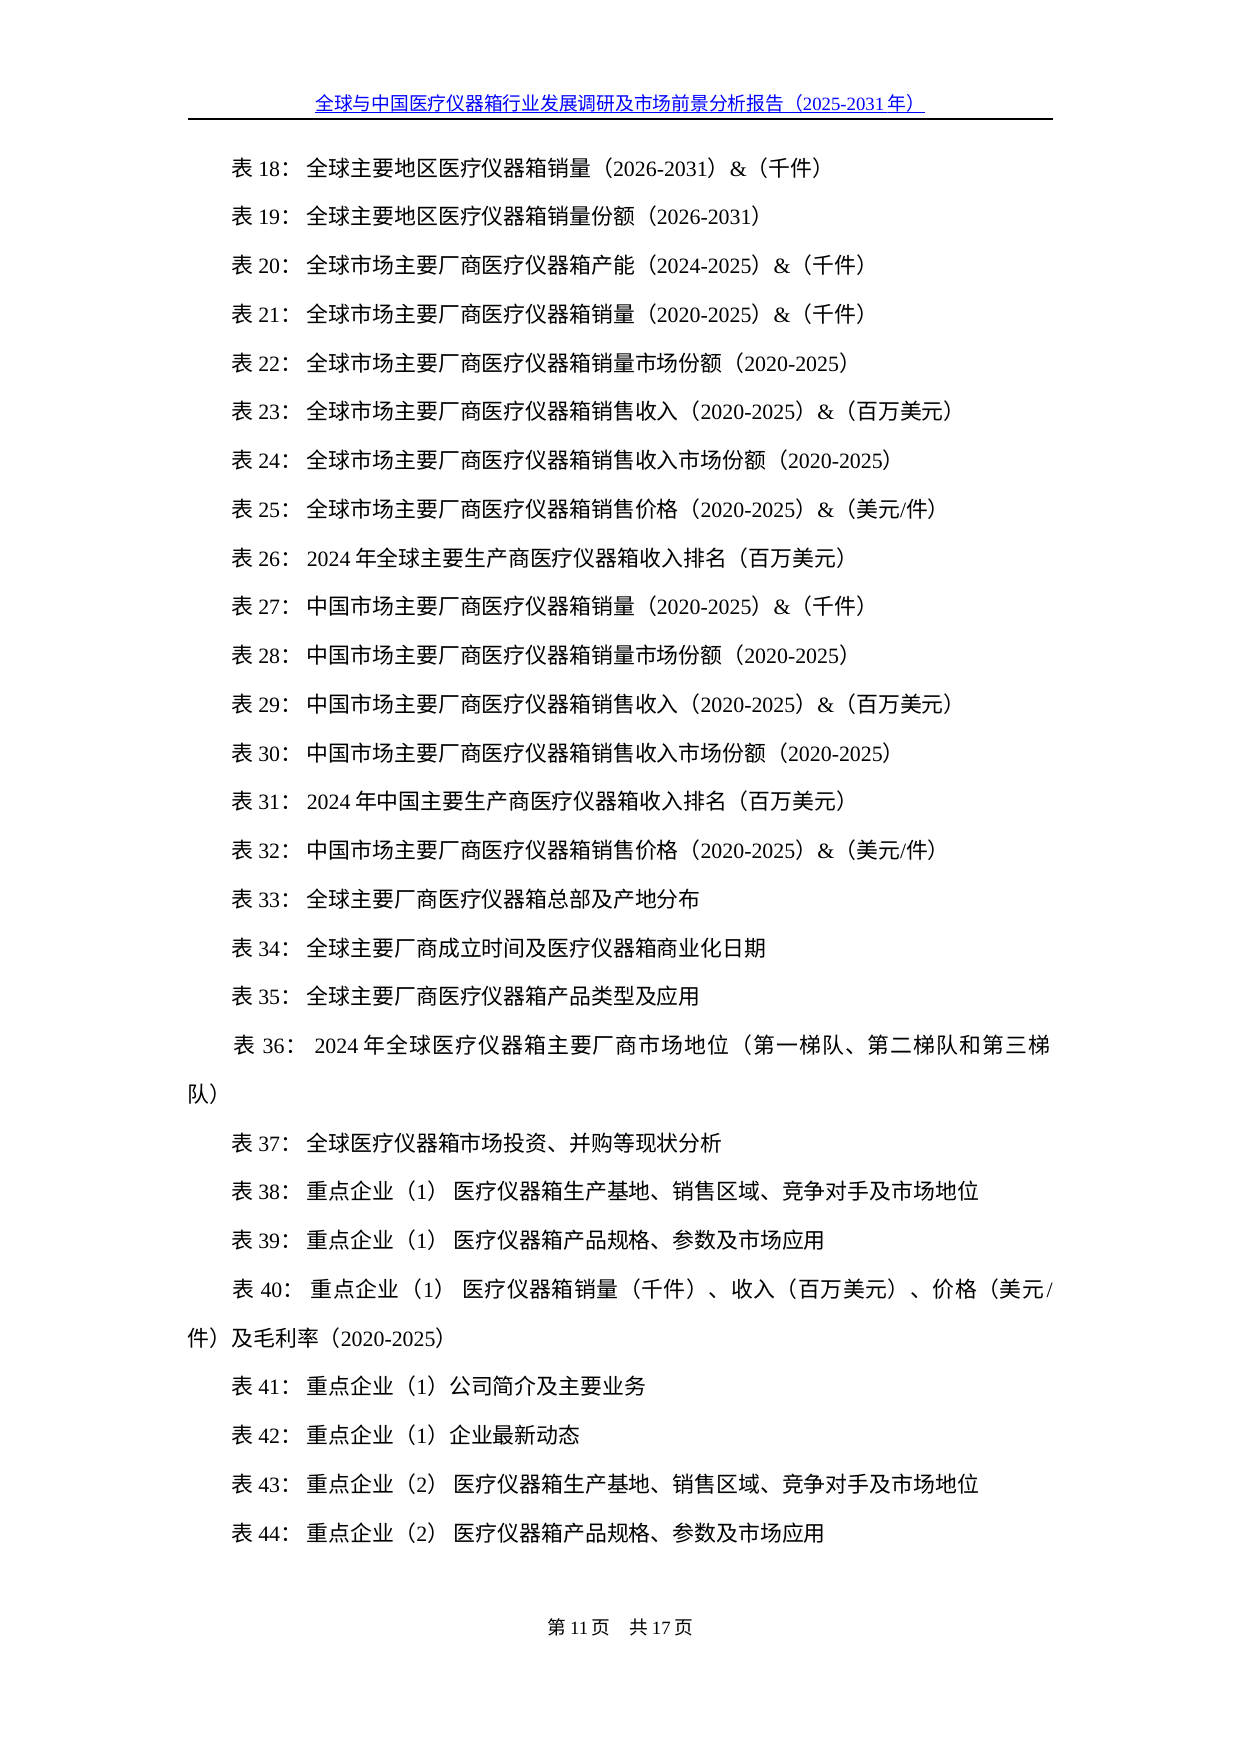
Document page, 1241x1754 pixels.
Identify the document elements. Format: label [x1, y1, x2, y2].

text [187, 150, 1053, 1548]
